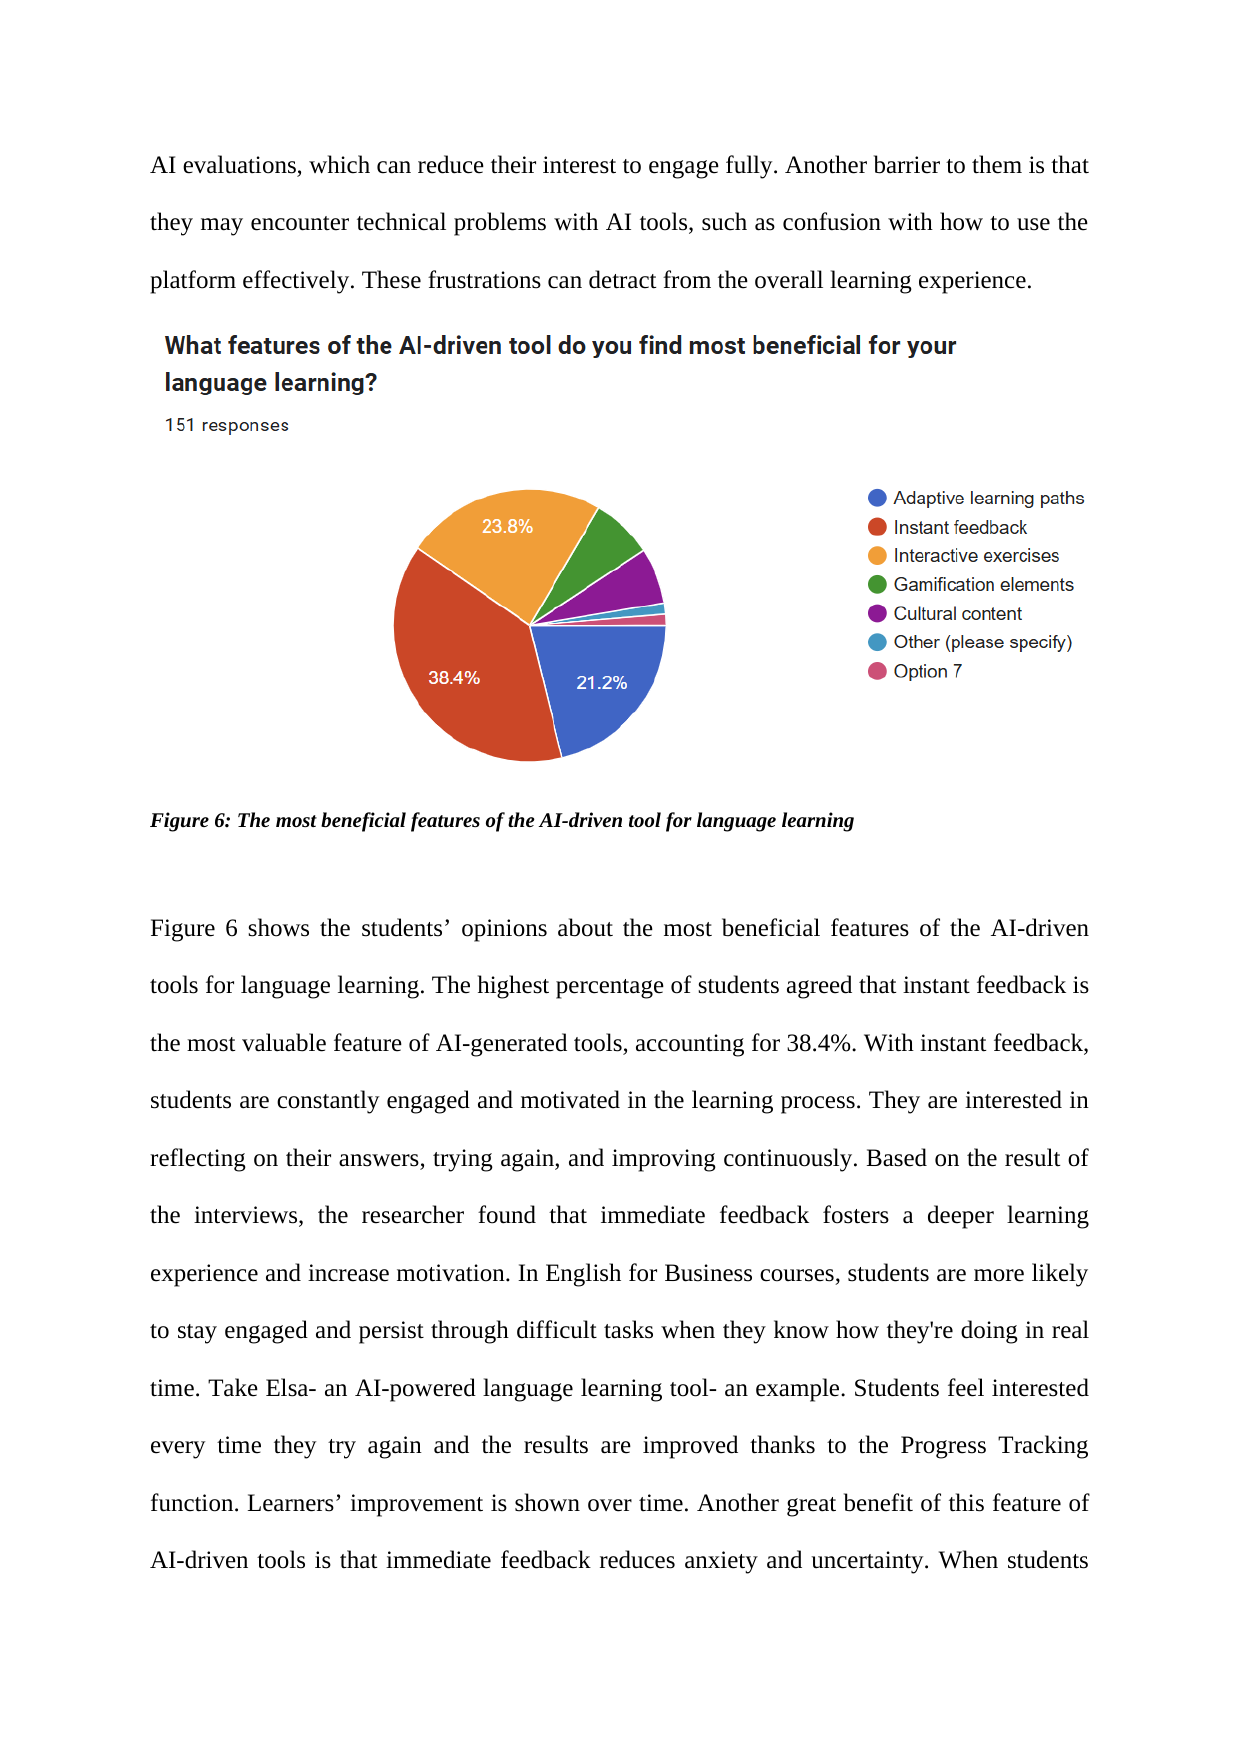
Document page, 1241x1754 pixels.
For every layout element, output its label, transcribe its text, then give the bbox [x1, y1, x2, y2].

picture [150, 322, 1091, 784]
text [150, 913, 1090, 1574]
text Figure 6: The most beneficial features of the AI-driven tool for language learning [150, 807, 1090, 832]
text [150, 150, 1090, 294]
